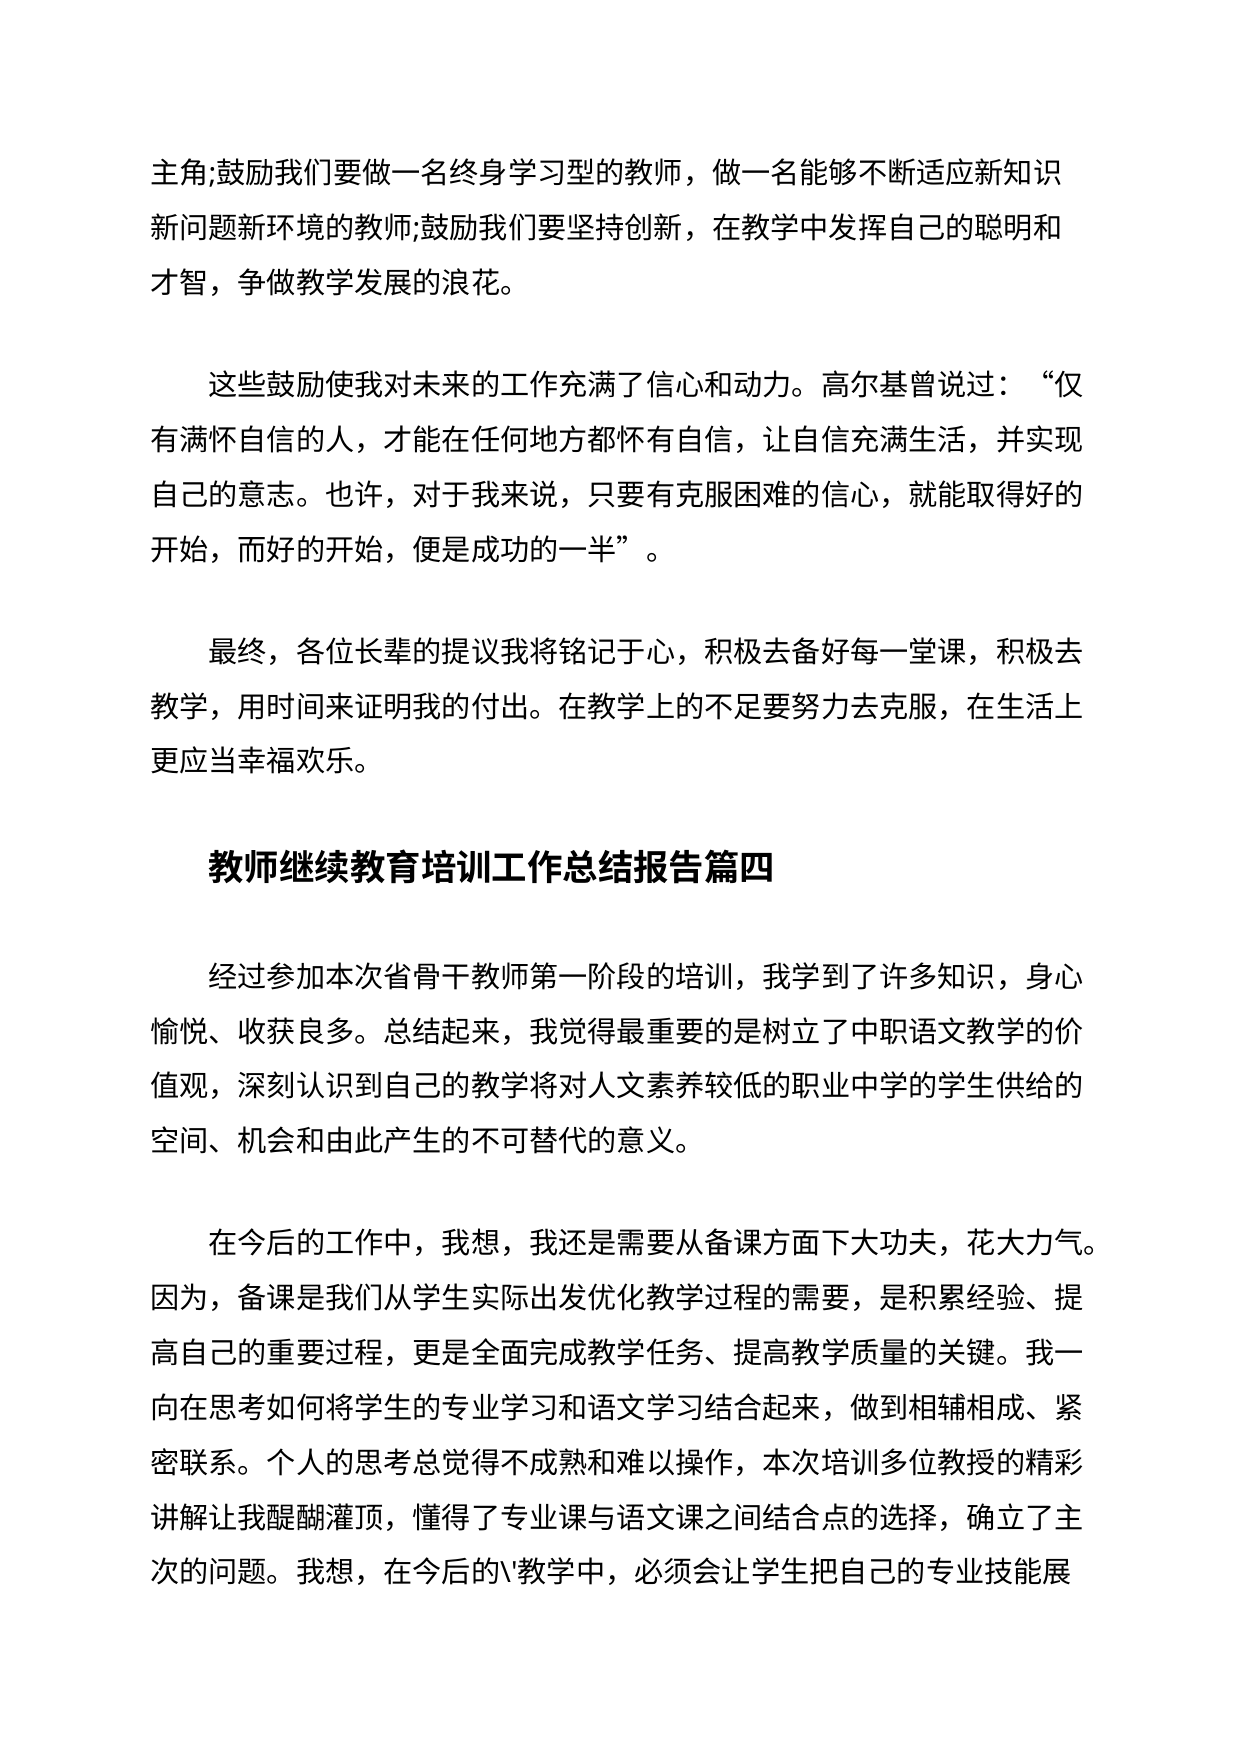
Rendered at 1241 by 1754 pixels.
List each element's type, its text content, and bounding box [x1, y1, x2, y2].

text 这些鼓励使我对未来的工作充满了信心和动力。高尔基曾说过：“仅有满怀自信的人，才能在任何地方都怀有自信，让自信充满生活，并实现自己的意志。也许，对于我来说，只要有克服困难的信心，就能取得好的开始，而好的开始，便是成功的一半”。 [150, 362, 1090, 569]
text 经过参加本次省骨干教师第一阶段的培训，我学到了许多知识，身心愉悦、收获良多。总结起来，我觉得最重要的是树立了中职语文教学的价值观，深刻认识到自己的教学将对人文素养较低的职业中学的学生供给的空间、机会和由此产生的不可替代的意义。 [150, 953, 1090, 1160]
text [150, 150, 1090, 302]
text 最终，各位长辈的提议我将铭记于心，积极去备好每一堂课，积极去教学，用时间来证明我的付出。在教学上的不足要努力去克服，在生活上更应当幸福欢乐。 [150, 628, 1090, 780]
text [150, 1220, 1090, 1591]
text 教师继续教育培训工作总结报告篇四 [150, 840, 1090, 891]
